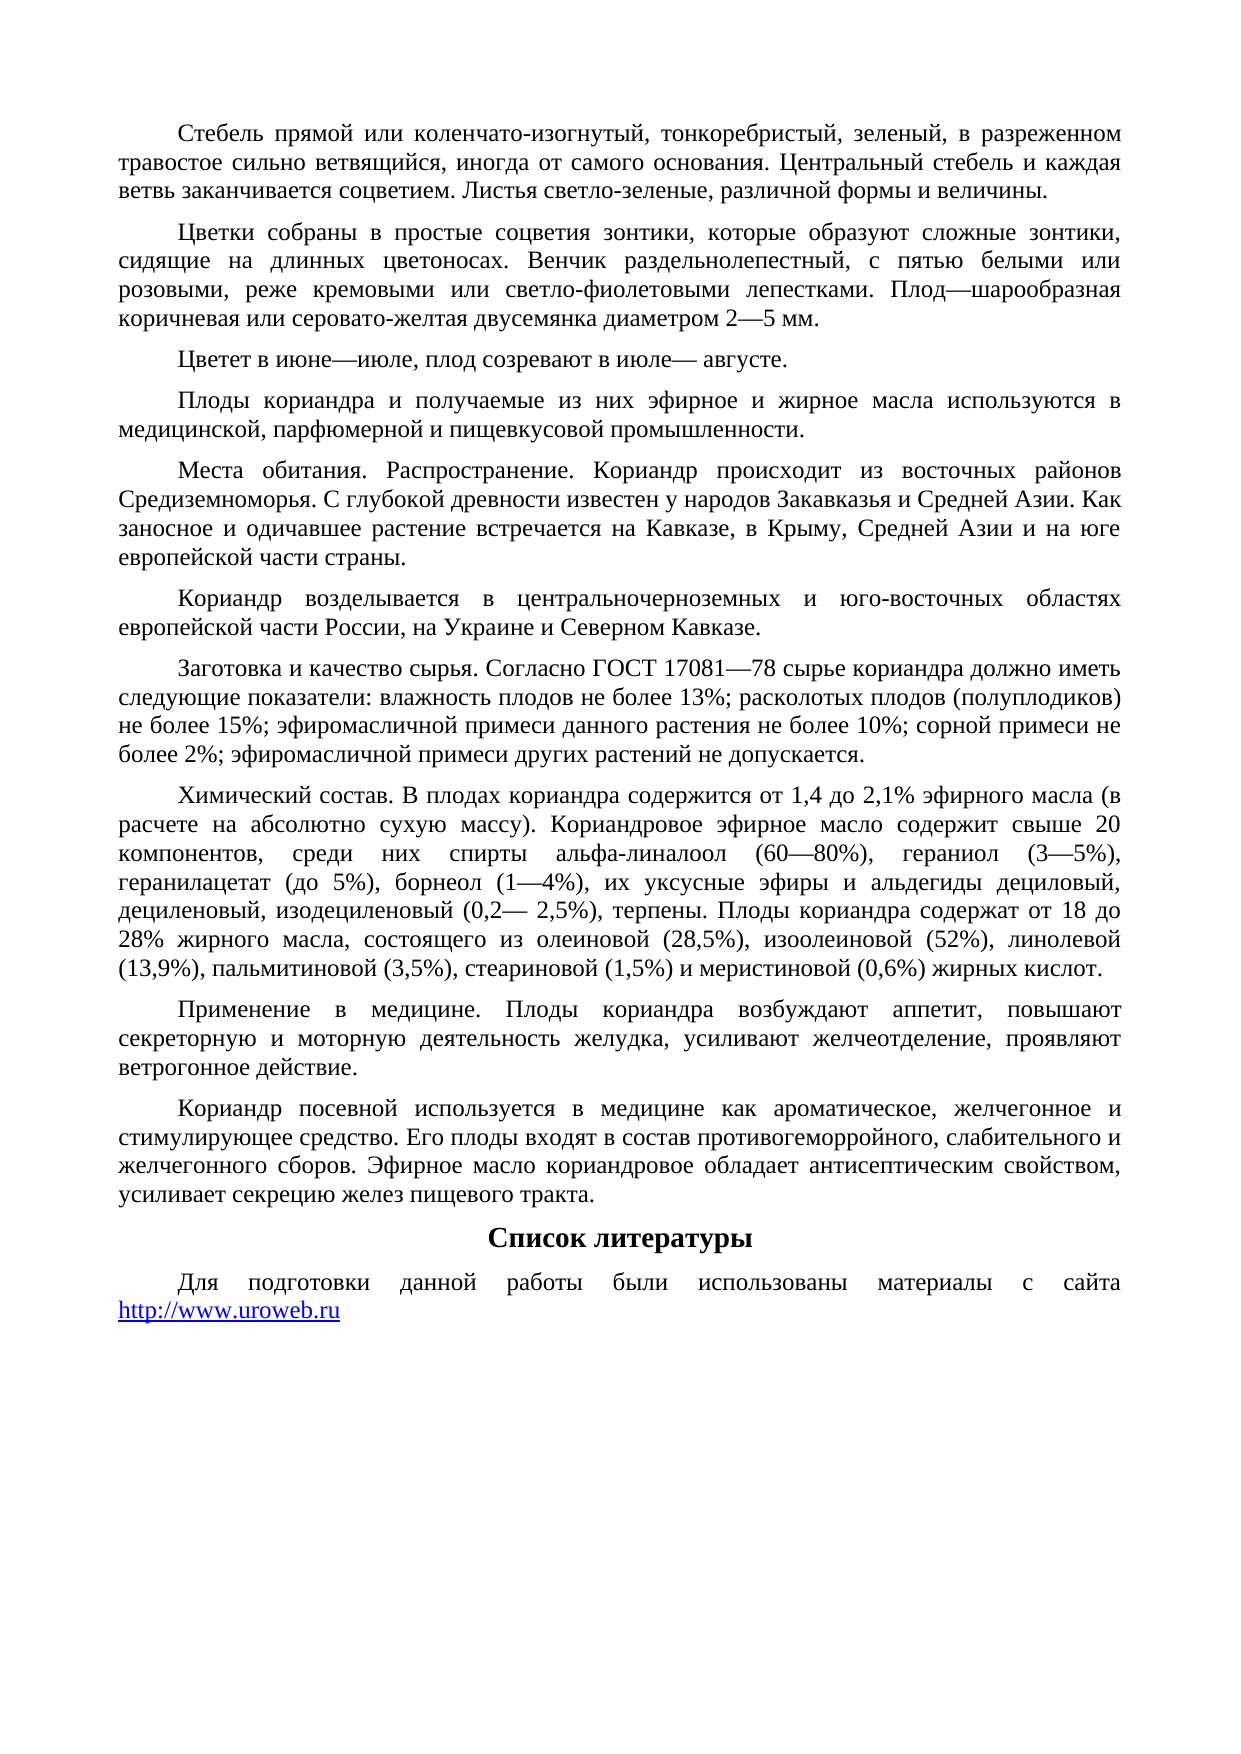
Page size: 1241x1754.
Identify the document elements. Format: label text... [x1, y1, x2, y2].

text Заготовка и качество сырья. Согласно ГОСТ 17081—78 сырье кориандра должно иметь следующие показатели: влажность плодов не более 13%; расколотых плодов (полуплодиков) не более 15%; эфиромасличной примеси данного растения не более 10%; сорной примеси не более 2%; эфиромасличной примеси других растений не допускается. [118, 653, 1122, 768]
text Кориандр возделывается в центральночерноземных и юго-восточных областях европейской части России, на Украине и Северном Кавказе. [118, 583, 1122, 641]
text Места обитания. Распространение. Кориандр происходит из восточных районов Средиземноморья. С глубокой древности известен у народов Закавказья и Средней Азии. Как заносное и одичавшее растение встречается на Кавказе, в Крыму, Средней Азии и на юге европейской части страны. [118, 456, 1122, 571]
text Цветет в июне—июле, плод созревают в июле— августе. [118, 344, 1122, 373]
text Кориандр посевной используется в медицине как ароматическое, желчегонное и стимулирующее средство. Его плоды входят в состав противогеморройного, слабительного и желчегонного сборов. Эфирное масло кориандровое обладает антисептическим свойством, усиливает секрецию желез пищевого тракта. [118, 1093, 1122, 1208]
text Химический состав. В плодах кориандра содержится от 1,4 до 2,1% эфирного масла (в расчете на абсолютно сухую массу). Кориандровое эфирное масло содержит свыше 20 компонентов, среди них спирты альфа-линалоол (60—80%), гераниол (3—5%), геранилацетат (до 5%), борнеол (1—4%), их уксусные эфиры и альдегиды дециловый, дециленовый, изодециленовый (0,2— 2,5%), терпены. Плоды кориандра содержат от 18 до 28% жирного масла, состоящего из олеиновой (28,5%), изоолеиновой (52%), линолевой (13,9%), пальмитиновой (3,5%), стеариновой (1,5%) и меристиновой (0,6%) жирных кислот. [118, 781, 1122, 982]
text Применение в медицине. Плоды кориандра возбуждают аппетит, повышают секреторную и моторную деятельность желудка, усиливают желчеотделение, проявляют ветрогонное действие. [118, 994, 1122, 1081]
text Цветки собраны в простые соцветия зонтики, которые образуют сложные зонтики, сидящие на длинных цветоносах. Венчик раздельнолепестный, с пятью белыми или розовыми, реже кремовыми или светло-фиолетовыми лепестками. Плод—шарообразная коричневая или серовато-желтая двусемянка диаметром 2—5 мм. [118, 217, 1122, 332]
text Список литературы [118, 1221, 1122, 1254]
text Стебель прямой или коленчато-изогнутый, тонкоребристый, зеленый, в разреженном травостое сильно ветвящийся, иногда от самого основания. Центральный стебель и каждая ветвь заканчивается соцветием. Листья светло-зеленые, различной формы и величины. [118, 118, 1122, 204]
text Плоды кориандра и получаемые из них эфирное и жирное масла используются в медицинской, парфюмерной и пищевкусовой промышленности. [118, 386, 1122, 443]
text Для подготовки данной работы были использованы материалы с сайта http://www.uroweb.ru [118, 1267, 1122, 1324]
